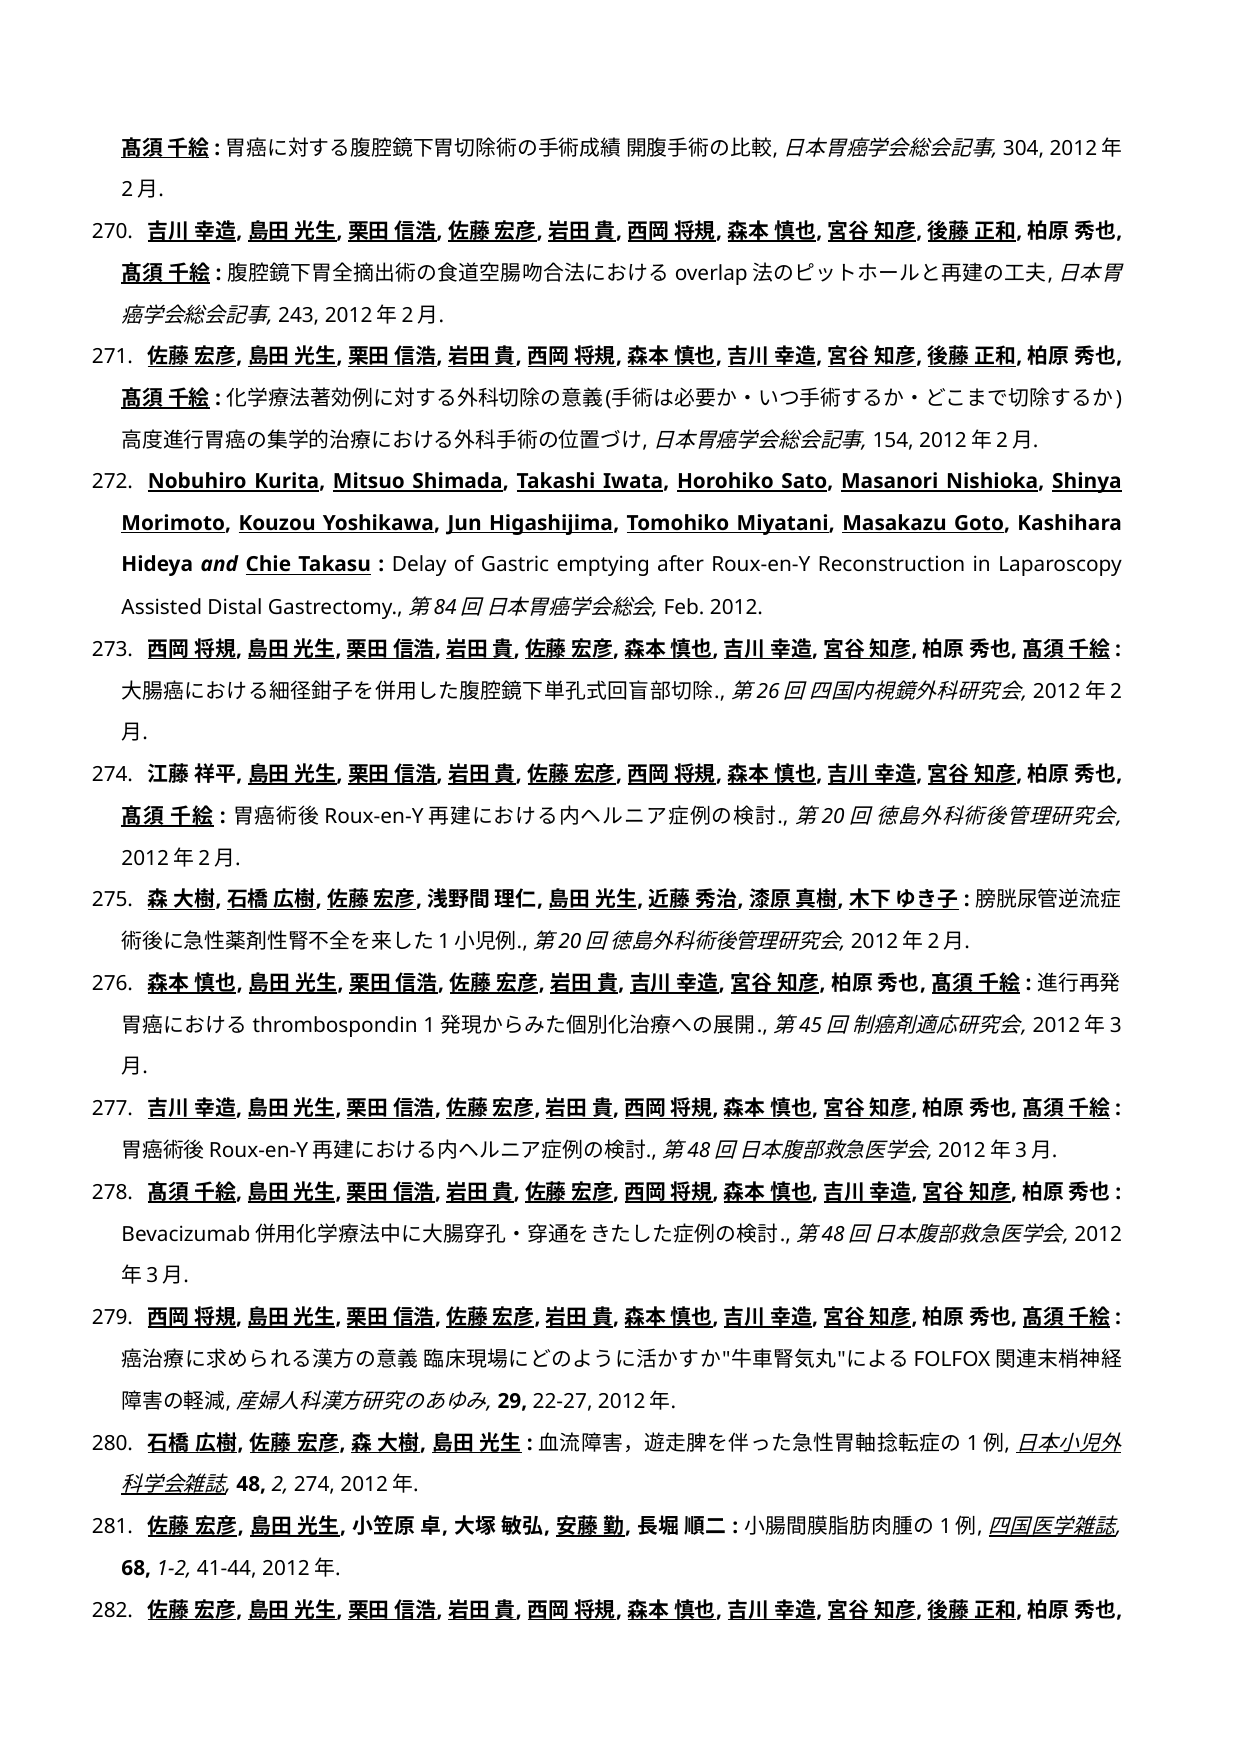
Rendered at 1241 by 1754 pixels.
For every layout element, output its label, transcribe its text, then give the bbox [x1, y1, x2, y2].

list 吉川 幸造, 島田 光生, 栗田 信浩, 佐藤 宏彦, 岩田 貴, 西岡 将規, 森本 慎也, 宮谷 知彦, 後藤 正和, 柏原 秀也, 髙須 千絵 : 腹腔鏡下胃全摘出術の食道空腸吻合法におけるoverlap法のピットホールと再建の工夫, 日本胃癌学会総会記事, 243, 2012年2月. [92, 209, 1122, 334]
list 江藤 祥平, 島田 光生, 栗田 信浩, 岩田 貴, 佐藤 宏彦, 西岡 将規, 森本 慎也, 吉川 幸造, 宮谷 知彦, 柏原 秀也, 髙須 千絵 : 胃癌術後Roux-en-Y再建における内ヘルニア症例の検討., 第20回 徳島外科術後管理研究会, 2012年2月. [92, 752, 1122, 877]
list 森 大樹, 石橋 広樹, 佐藤 宏彦, 浅野間 理仁, 島田 光生, 近藤 秀治, 漆原 真樹, 木下 ゆき子 : 膀胱尿管逆流症術後に急性薬剤性腎不全を来した1小児例., 第20回 徳島外科術後管理研究会, 2012年2月. [92, 877, 1122, 961]
list 髙須 千絵, 島田 光生, 栗田 信浩, 岩田 貴, 佐藤 宏彦, 西岡 将規, 森本 慎也, 吉川 幸造, 宮谷 知彦, 柏原 秀也 : Bevacizumab併用化学療法中に大腸穿孔・穿通をきたした症例の検討., 第48回 日本腹部救急医学会, 2012年3月. [92, 1169, 1122, 1295]
list 佐藤 宏彦, 島田 光生, 小笠原 卓, 大塚 敏弘, 安藤 勤, 長堀 順二 : 小腸間膜脂肪肉腫の1例, 四国医学雑誌, 68, 1-2, 41-44, 2012年. [92, 1503, 1122, 1587]
list 吉川 幸造, 島田 光生, 栗田 信浩, 佐藤 宏彦, 岩田 貴, 西岡 将規, 森本 慎也, 宮谷 知彦, 柏原 秀也, 髙須 千絵 : 胃癌術後Roux-en-Y再建における内ヘルニア症例の検討., 第48回 日本腹部救急医学会, 2012年3月. [92, 1086, 1122, 1169]
list 森本 慎也, 島田 光生, 栗田 信浩, 佐藤 宏彦, 岩田 貴, 吉川 幸造, 宮谷 知彦, 柏原 秀也, 髙須 千絵 : 進行再発胃癌におけるthrombospondin 1発現からみた個別化治療への展開., 第45回 制癌剤適応研究会, 2012年3月. [92, 961, 1122, 1086]
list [92, 125, 1122, 209]
list 西岡 将規, 島田 光生, 栗田 信浩, 佐藤 宏彦, 岩田 貴, 森本 慎也, 吉川 幸造, 宮谷 知彦, 柏原 秀也, 髙須 千絵 : 癌治療に求められる漢方の意義 臨床現場にどのように活かすか"牛車腎気丸"によるFOLFOX関連末梢神経障害の軽減, 産婦人科漢方研究のあゆみ, 29, 22-27, 2012年. [92, 1295, 1122, 1420]
list 佐藤 宏彦, 島田 光生, 栗田 信浩, 岩田 貴, 西岡 将規, 森本 慎也, 吉川 幸造, 宮谷 知彦, 後藤 正和, 柏原 秀也, 髙須 千絵 : 化学療法著効例に対する外科切除の意義(手術は必要か・いつ手術するか・どこまで切除するか) 高度進行胃癌の集学的治療における外科手術の位置づけ, 日本胃癌学会総会記事, 154, 2012年2月. [92, 334, 1122, 459]
list 西岡 将規, 島田 光生, 栗田 信浩, 岩田 貴, 佐藤 宏彦, 森本 慎也, 吉川 幸造, 宮谷 知彦, 柏原 秀也, 髙須 千絵 : 大腸癌における細径鉗子を併用した腹腔鏡下単孔式回盲部切除., 第26回 四国内視鏡外科研究会, 2012年2月. [92, 626, 1122, 752]
list Nobuhiro Kurita, Mitsuo Shimada, Takashi Iwata, Horohiko Sato, Masanori Nishioka, Shinya Morimoto, Kouzou Yoshikawa, Jun Higashijima, Tomohiko Miyatani, Masakazu Goto, Kashihara Hideya and Chie Takasu : Delay of Gastric emptying after Roux-en-Y Reconstruction in Laparoscopy Assisted Distal Gastrectomy., 第84回 日本胃癌学会総会, Feb. 2012. [92, 459, 1122, 626]
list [92, 1587, 1122, 1629]
list 石橋 広樹, 佐藤 宏彦, 森 大樹, 島田 光生 : 血流障害，遊走脾を伴った急性胃軸捻転症の1例, 日本小児外科学会雑誌, 48, 2, 274, 2012年. [92, 1420, 1122, 1503]
